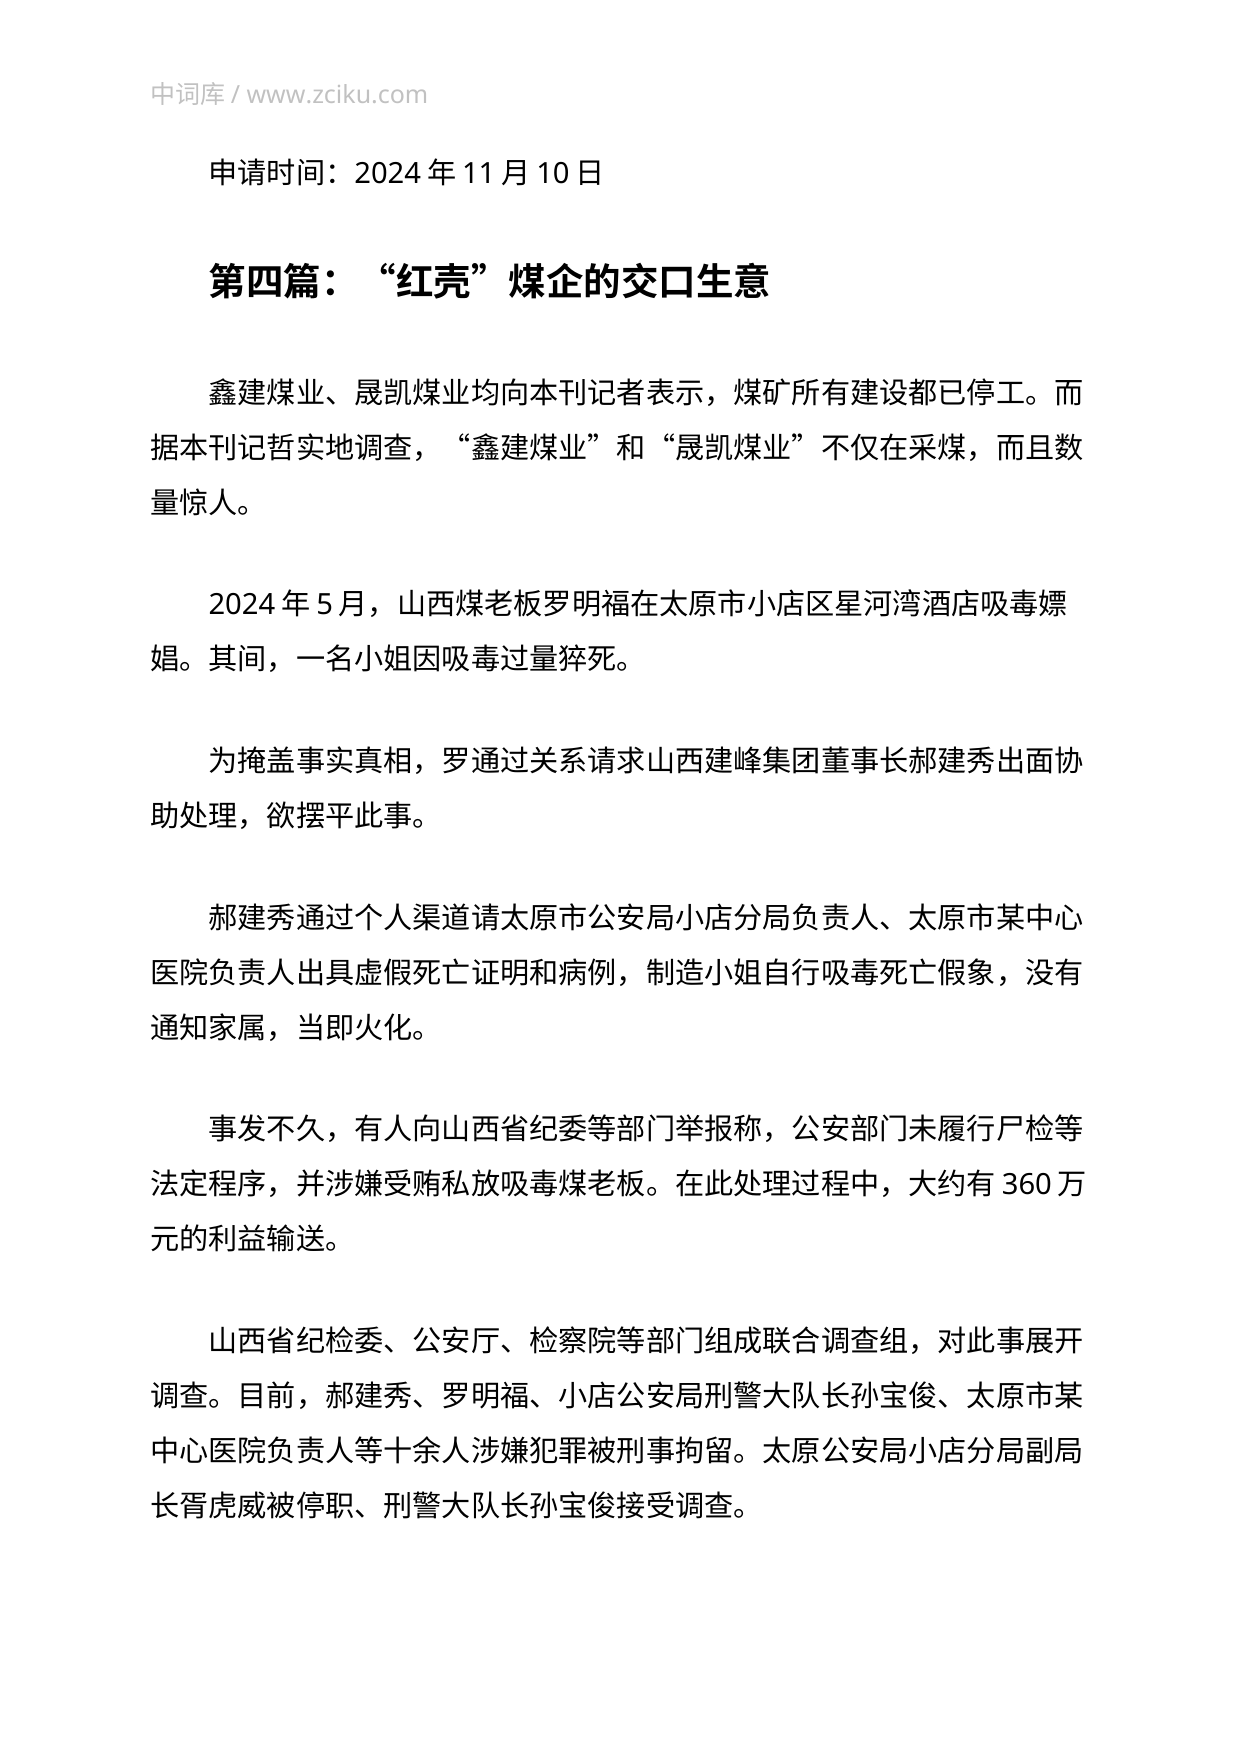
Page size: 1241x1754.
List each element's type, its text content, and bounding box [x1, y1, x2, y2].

text 鑫建煤业、晟凯煤业均向本刊记者表示，煤矿所有建设都已停工。而据本刊记哲实地调查，“鑫建煤业”和“晟凯煤业”不仅在采煤，而且数量惊人。 [150, 369, 1090, 521]
text 山西省纪检委、公安厅、检察院等部门组成联合调查组，对此事展开调查。目前，郝建秀、罗明福、小店公安局刑警大队长孙宝俊、太原市某中心医院负责人等十余人涉嫌犯罪被刑事拘留。太原公安局小店分局副局长胥虎威被停职、刑警大队长孙宝俊接受调查。 [150, 1318, 1090, 1524]
text 郝建秀通过个人渠道请太原市公安局小店分局负责人、太原市某中心医院负责人出具虚假死亡证明和病例，制造小姐自行吸毒死亡假象，没有通知家属，当即火化。 [150, 894, 1090, 1046]
text 事发不久，有人向山西省纪委等部门举报称，公安部门未履行尸检等法定程序，并涉嫌受贿私放吸毒煤老板。在此处理过程中，大约有360万元的利益输送。 [150, 1106, 1090, 1258]
text 为掩盖事实真相，罗通过关系请求山西建峰集团董事长郝建秀出面协助处理，欲摆平此事。 [150, 738, 1090, 835]
text 申请时间：2024年11月10日 [150, 150, 1090, 192]
text 第四篇：“红壳”煤企的交口生意 [150, 252, 1090, 306]
text 2024年5月，山西煤老板罗明福在太原市小店区星河湾酒店吸毒嫖娼。其间，一名小姐因吸毒过量猝死。 [150, 581, 1090, 678]
